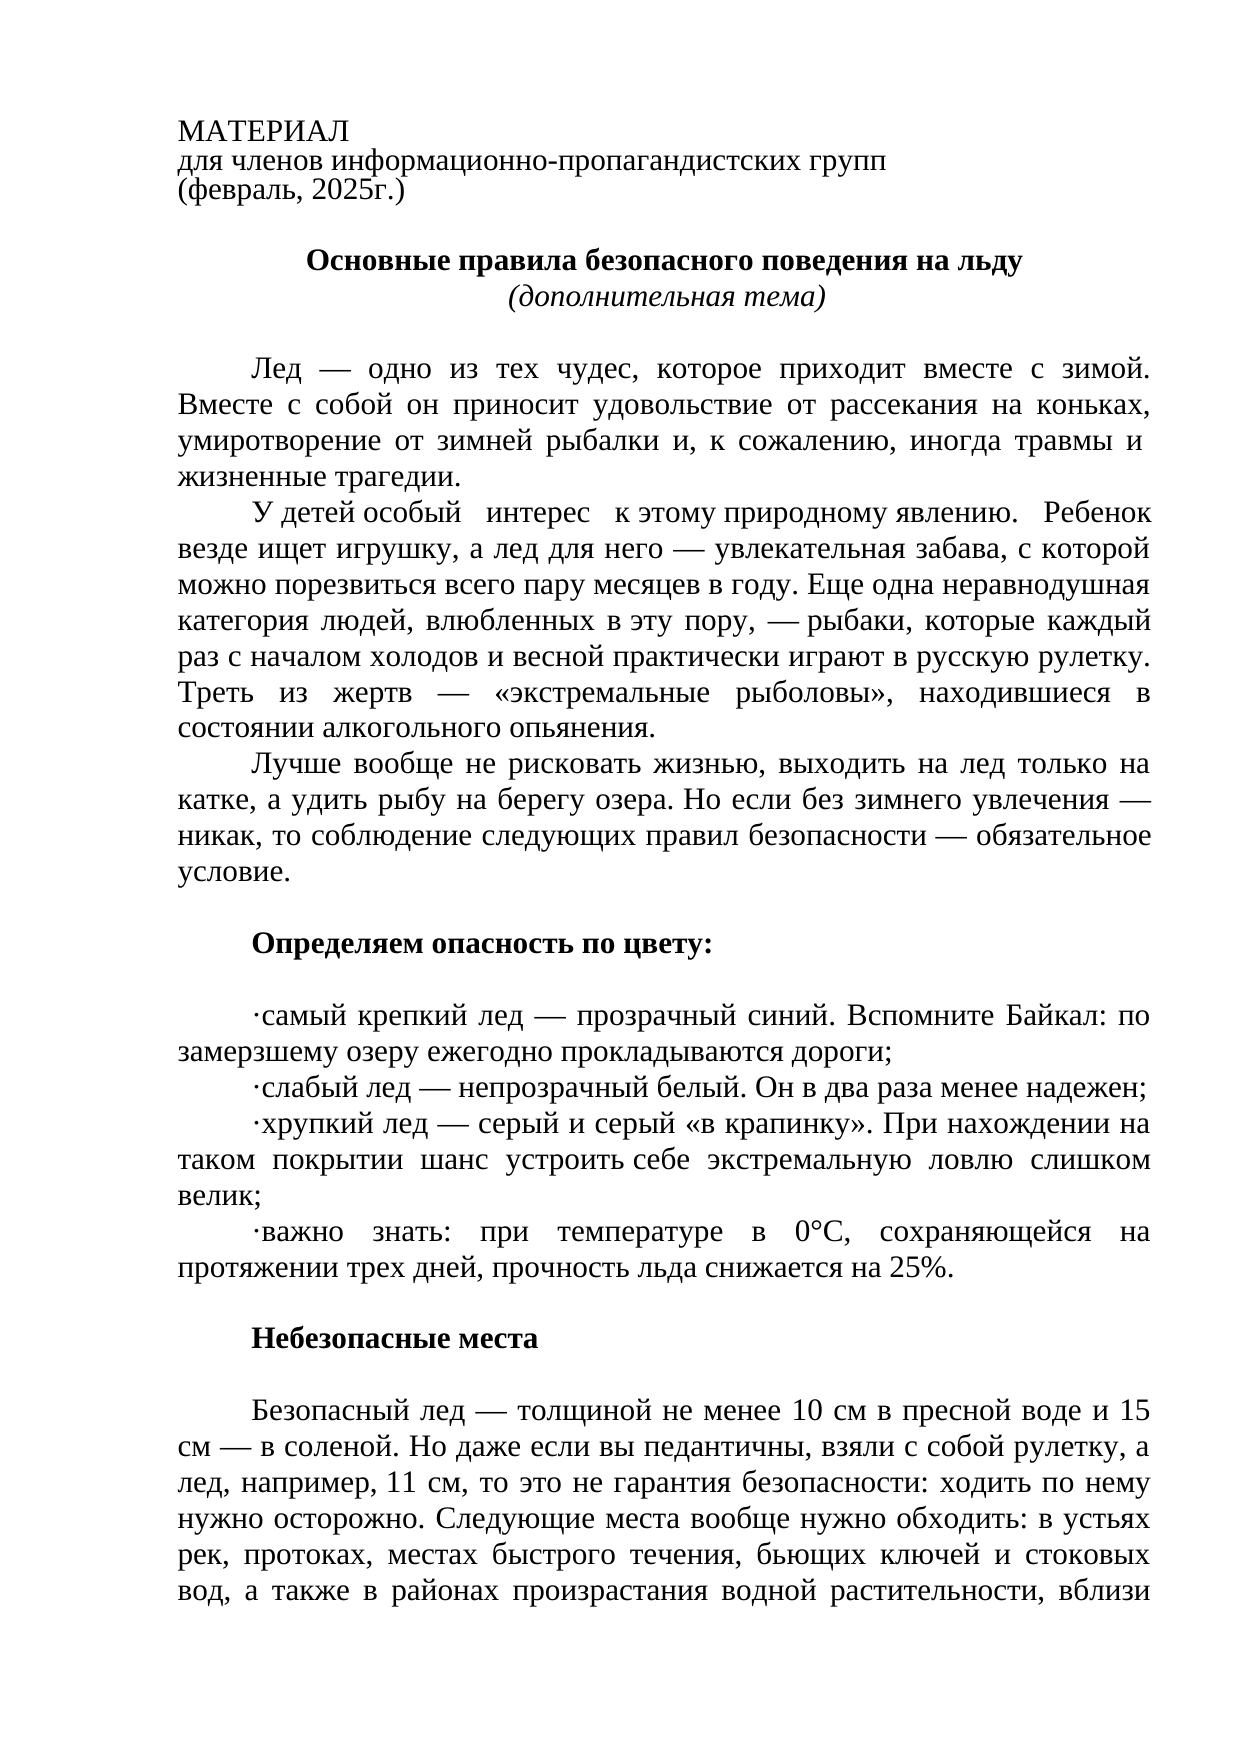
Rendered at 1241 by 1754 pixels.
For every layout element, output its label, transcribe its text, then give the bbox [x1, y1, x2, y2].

text Определяем опасность по цвету: [177, 924, 1152, 960]
text МАТЕРИАЛ [177, 118, 1152, 147]
text ·слабый лед — непрозрачный белый. Он в два раза менее надежен; [177, 1068, 1152, 1104]
text (февраль, 2025г.) [177, 176, 1152, 206]
text Небезопасные места [177, 1320, 1152, 1356]
text Основные правила безопасного поведения на льду [177, 242, 1152, 277]
text ·важно знать: при температуре в 0°С, сохраняющейся на протяжении трех дней, прочность льда снижается на 25%. [177, 1212, 1152, 1284]
text У детей особый интерес к этому природному явлению. Ребенок везде ищет игрушку, а лед для него — увлекательная забава, с которой можно порезвиться всего пару месяцев в году. Еще одна неравнодушная категория людей, влюбленных в эту пору, — рыбаки, которые каждый раз с началом холодов и весной практически играют в русскую рулетку. Треть из жертв — «экстремальные рыболовы», находившиеся в состоянии алкогольного опьянения. [177, 493, 1152, 745]
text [177, 1392, 1152, 1607]
text ·самый крепкий лед — прозрачный синий. Вспомните Байкал: по замерзшему озеру ежегодно прокладываются дороги; [177, 996, 1152, 1068]
text Лед — одно из тех чудес, которое приходит вместе с зимой. Вместе с собой он приносит удовольствие от рассекания на коньках, умиротворение от зимней рыбалки и, к сожалению, иногда травмы и жизненные трагедии. [177, 349, 1152, 493]
text для членов информационно-пропагандистских групп [177, 147, 1152, 176]
text (дополнительная тема) [177, 277, 1152, 313]
text Лучше вообще не рисковать жизнью, выходить на лед только на катке, а удить рыбу на берегу озера. Но если без зимнего увлечения — никак, то соблюдение следующих правил безопасности — обязательное условие. [177, 745, 1152, 888]
text ·хрупкий лед — серый и серый «в крапинку». При нахождении на таком покрытии шанс устроить себе экстремальную ловлю слишком велик; [177, 1104, 1152, 1212]
